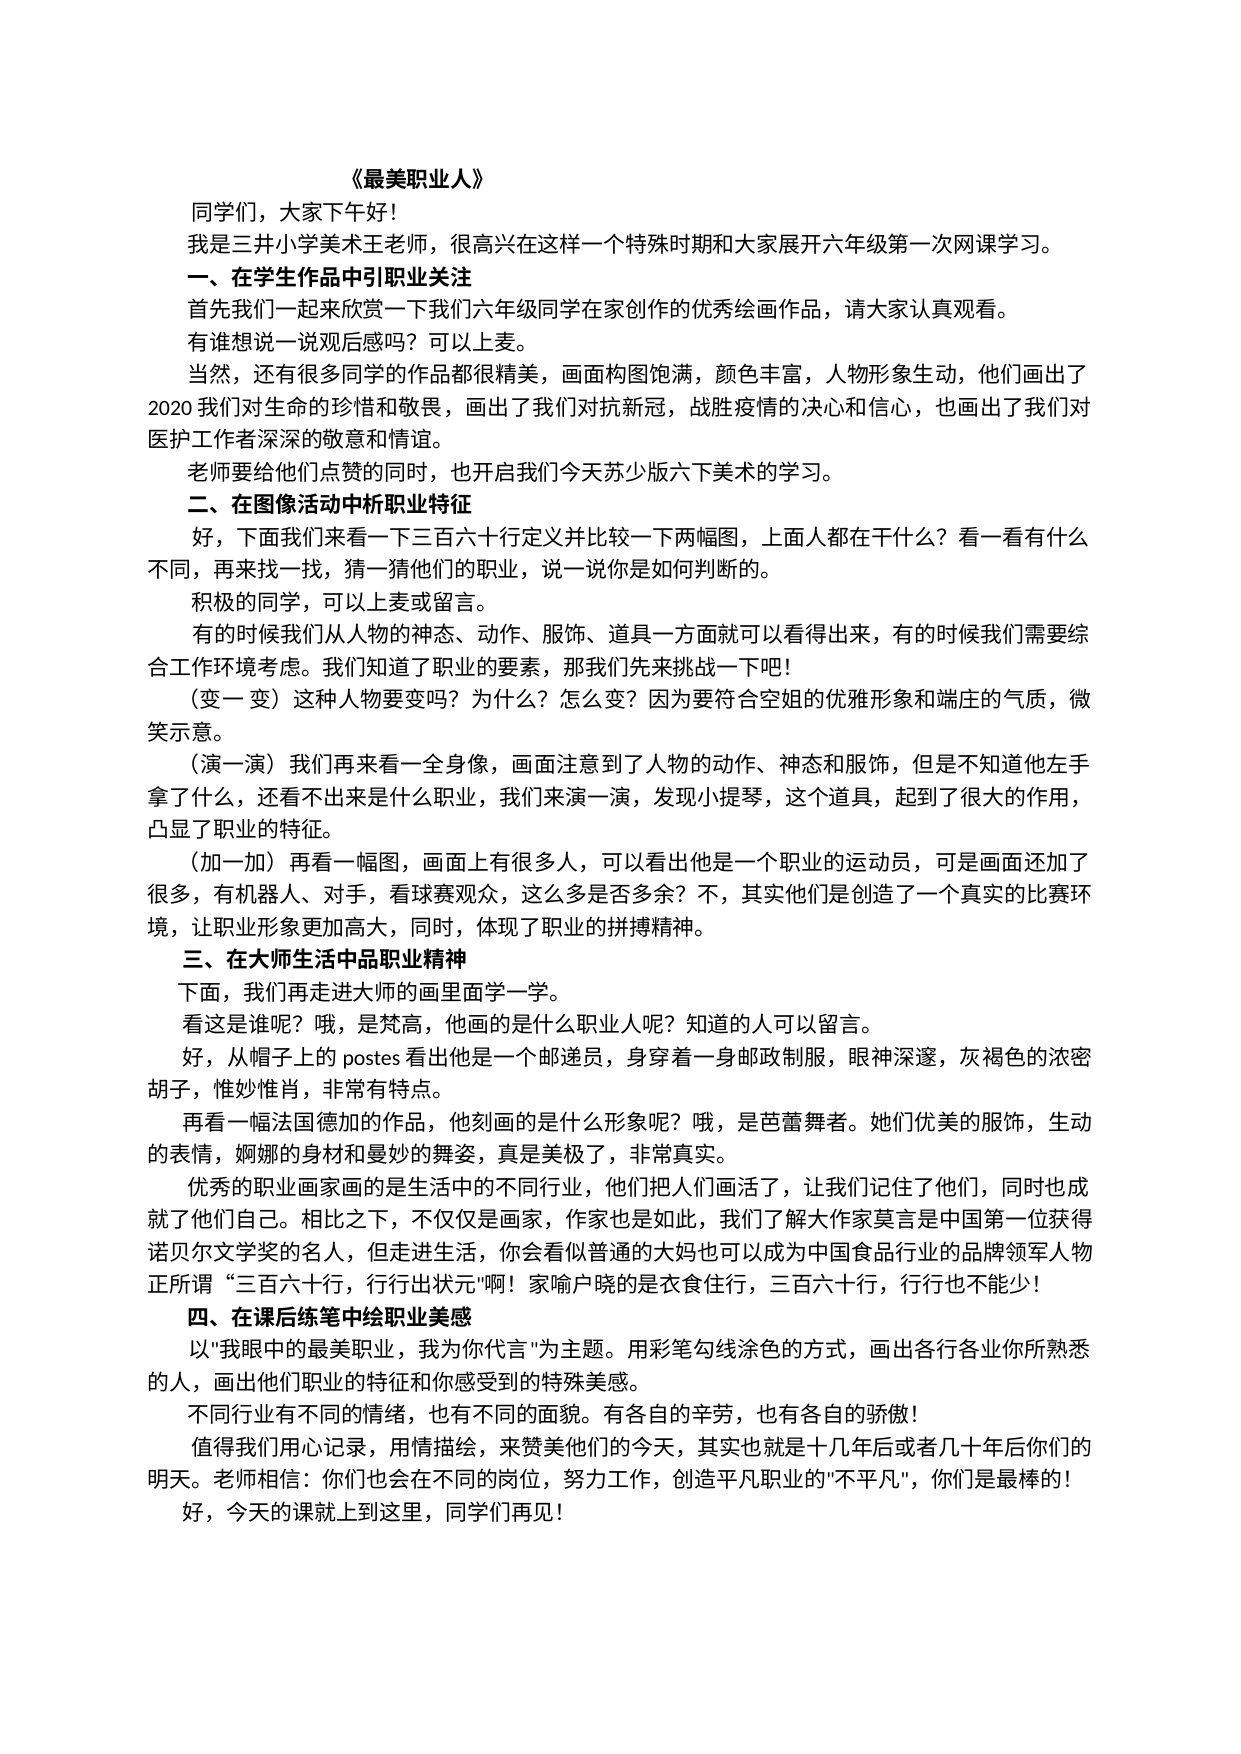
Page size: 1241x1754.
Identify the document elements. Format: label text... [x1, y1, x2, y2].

text 同学们，大家下午好！ 我是三井小学美术王老师，很高兴在这样一个特殊时期和大家展开六年级第一次网课学习。 一、在学生作品中引职业关注 首先我们一起来欣赏一下我们六年级同学在家创作的优秀绘画作品，请大家认真观看。 有谁想说一说观后感吗？可以上麦。 当然，还有很多同学的作品都很精美，画面构图饱满，颜色丰富，人物形象生动，他们画出了2020我们对生命的珍惜和敬畏，画出了我们对抗新冠，战胜疫情的决心和信心，也画出了我们对医护工作者深深的敬意和情谊。 老师要给他们点赞的同时，也开启我们今天苏少版六下美术的学习。 二、在图像活动中析职业特征 好，下面我们来看一下三百六十行定义并比较一下两幅图，上面人都在干什么？看一看有什么不同，再来找一找，猜一猜他们的职业，说一说你是如何判断的。 [148, 194, 1093, 584]
text 《最美职业人》 [148, 162, 1093, 194]
text 积极的同学，可以上麦或留言。 有的时候我们从人物的神态、动作、服饰、道具一方面就可以看得出来，有的时候我们需要综合工作环境考虑。我们知道了职业的要素，那我们先来挑战一下吧！ （变一 变）这种人物要变吗？为什么？怎么变？因为要符合空姐的优雅形象和端庄的气质，微笑示意。 （演一演）我们再来看一全身像，画面注意到了人物的动作、神态和服饰，但是不知道他左手拿了什么，还看不出来是什么职业，我们来演一演，发现小提琴，这个道具，起到了很大的作用，凸显了职业的特征。 （加一加）再看一幅图，画面上有很多人，可以看出他是一个职业的运动员，可是画面还加了很多，有机器人、对手，看球赛观众，这么多是否多余？不，其实他们是创造了一个真实的比赛环境，让职业形象更加高大，同时，体现了职业的拼搏精神。 三、在大师生活中品职业精神 下面，我们再走进大师的画里面学一学。 看这是谁呢？哦，是梵高，他画的是什么职业人呢？知道的人可以留言。 好，从帽子上的postes看出他是一个邮递员，身穿着一身邮政制服，眼神深邃，灰褐色的浓密胡子，惟妙惟肖，非常有特点。 再看一幅法国德加的作品，他刻画的是什么形象呢？哦，是芭蕾舞者。她们优美的服饰，生动的表情，婀娜的身材和曼妙的舞姿，真是美极了，非常真实。 优秀的职业画家画的是生活中的不同行业，他们把人们画活了，让我们记住了他们，同时也成就了他们自己。相比之下，不仅仅是画家，作家也是如此，我们了解大作家莫言是中国第一位获得诺贝尔文学奖的名人，但走进生活，你会看似普通的大妈也可以成为中国食品行业的品牌领军人物，正所谓“三百六十行，行行出状元"啊！家喻户晓的是衣食住行，三百六十行，行行也不能少！ 四、在课后练笔中绘职业美感 以"我眼中的最美职业，我为你代言"为主题。用彩笔勾线涂色的方式，画出各行各业你所熟悉的人，画出他们职业的特征和你感受到的特殊美感。 不同行业有不同的情绪，也有不同的面貌。有各自的辛劳，也有各自的骄傲！ [148, 584, 1093, 1429]
text 值得我们用心记录，用情描绘，来赞美他们的今天，其实也就是十几年后或者几十年后你们的明天。老师相信：你们也会在不同的岗位，努力工作，创造平凡职业的"不平凡"，你们是最棒的！ 好，今天的课就上到这里，同学们再见！ [148, 1429, 1093, 1527]
